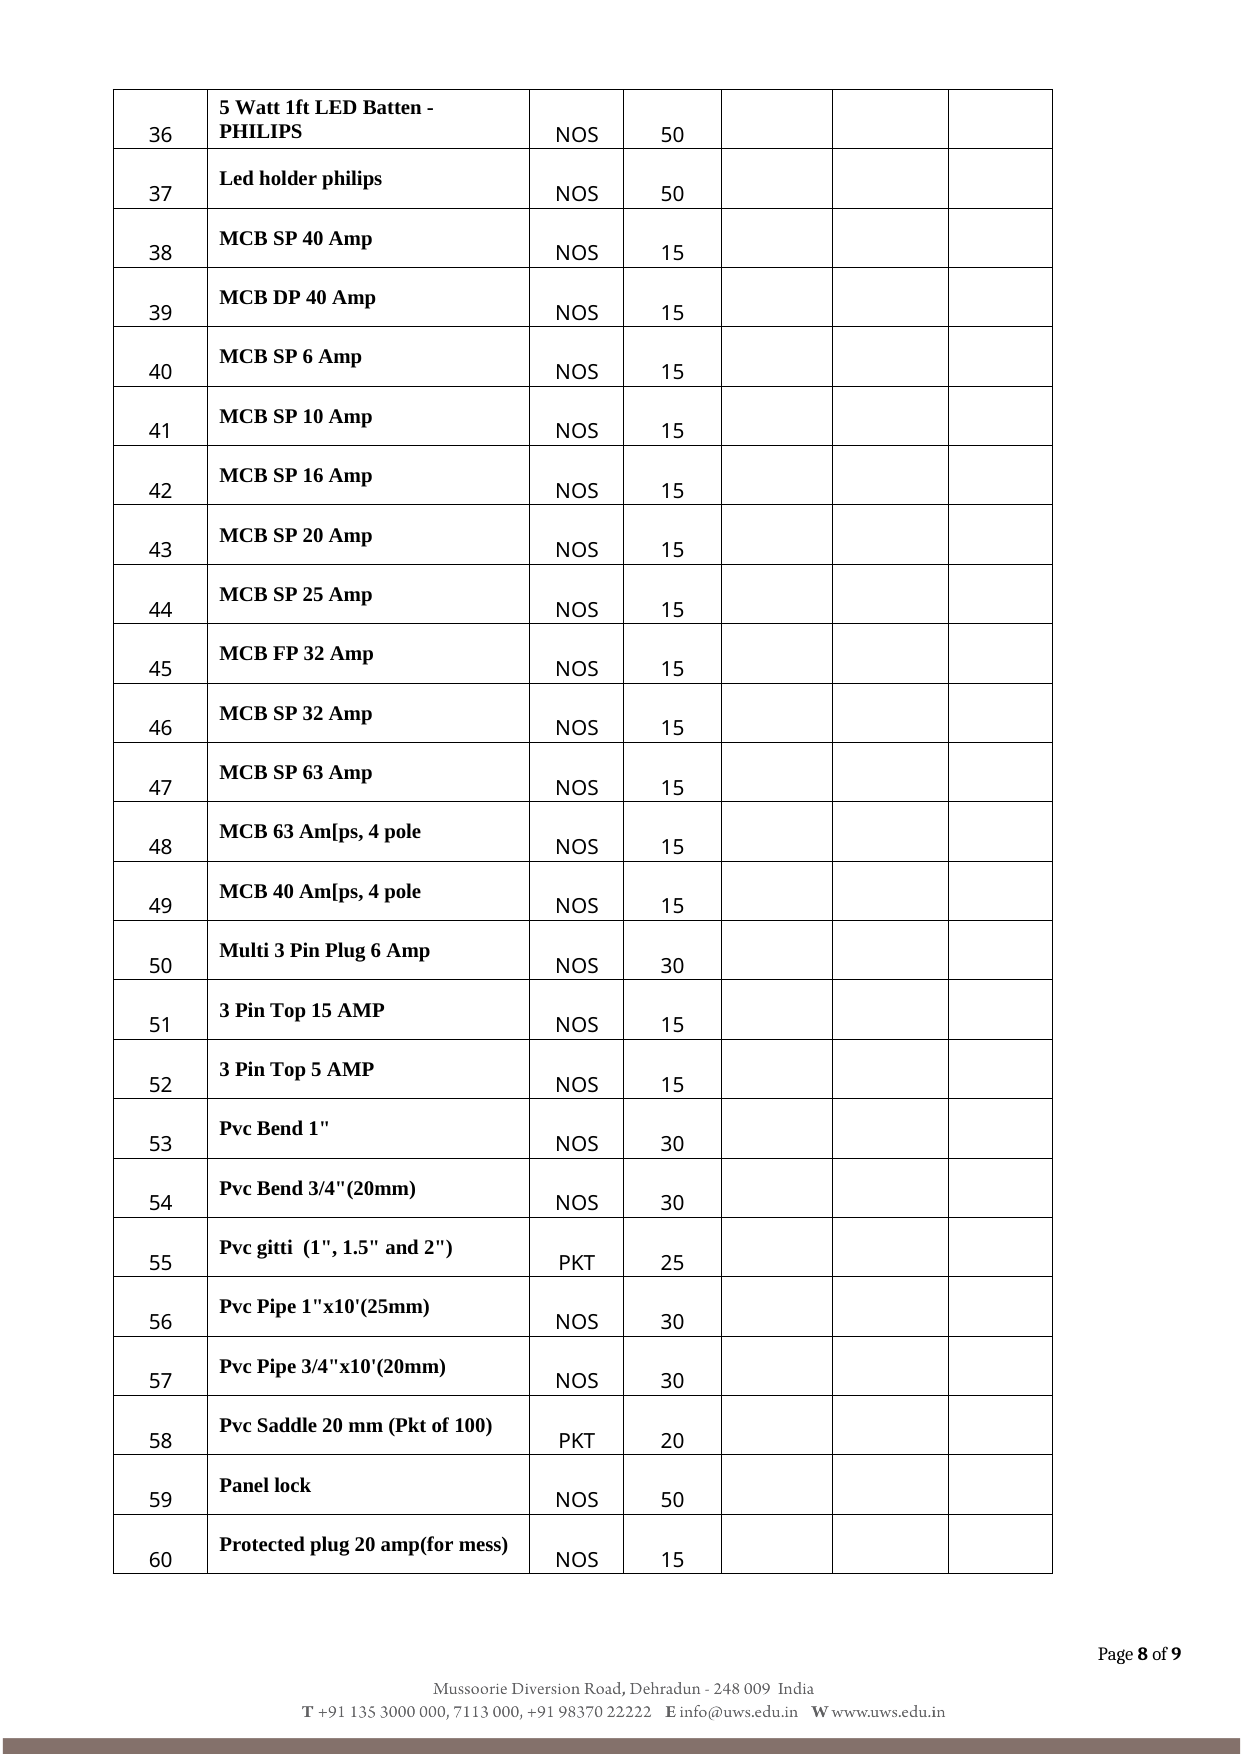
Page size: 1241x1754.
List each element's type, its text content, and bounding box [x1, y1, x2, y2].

table_cell 20 [624, 1396, 721, 1454]
table_cell 15 [624, 743, 721, 801]
table_cell MCB SP 6 Amp [208, 327, 529, 386]
table_cell NOS [530, 1099, 623, 1157]
table_cell 51 [114, 980, 207, 1039]
table_cell 50 [624, 149, 721, 207]
table_cell [722, 980, 832, 1039]
table_cell NOS [530, 1277, 623, 1336]
table_cell 37 [114, 149, 207, 207]
table_cell NOS [530, 862, 623, 920]
table_cell [722, 505, 832, 564]
table_cell [833, 802, 948, 861]
table_cell [722, 1455, 832, 1514]
table_cell 15 [624, 387, 721, 445]
table_cell [833, 1396, 948, 1454]
table_cell [949, 743, 1052, 801]
table_cell Pvc Bend 3/4"(20mm) [208, 1159, 529, 1217]
table_cell [949, 209, 1052, 267]
table_cell 54 [114, 1159, 207, 1217]
table_cell MCB 63 Am[ps, 4 pole [208, 802, 529, 861]
table_cell 47 [114, 743, 207, 801]
table_cell [833, 90, 948, 148]
table_cell NOS [530, 980, 623, 1039]
table_cell 38 [114, 209, 207, 267]
table_cell [722, 565, 832, 623]
table_cell MCB 40 Am[ps, 4 pole [208, 862, 529, 920]
table_cell 55 [114, 1218, 207, 1276]
table_cell 46 [114, 684, 207, 742]
table_cell MCB SP 10 Amp [208, 387, 529, 445]
table_cell [722, 1277, 832, 1336]
table_cell 57 [114, 1337, 207, 1395]
table_cell Pvc Saddle 20 mm (Pkt of 100) [208, 1396, 529, 1454]
table_cell MCB SP 16 Amp [208, 446, 529, 504]
table_cell MCB SP 32 Amp [208, 684, 529, 742]
table_cell [833, 565, 948, 623]
table_cell NOS [530, 743, 623, 801]
table_cell [949, 446, 1052, 504]
table_cell [833, 209, 948, 267]
table_cell [722, 802, 832, 861]
table_cell [949, 505, 1052, 564]
table_cell MCB SP 40 Amp [208, 209, 529, 267]
table_cell 15 [624, 327, 721, 386]
table_cell 15 [624, 1040, 721, 1098]
table_cell 30 [624, 1099, 721, 1157]
table_cell 41 [114, 387, 207, 445]
table_cell [949, 1218, 1052, 1276]
table_cell 30 [624, 921, 721, 979]
table_cell [949, 1515, 1052, 1573]
table_cell 50 [624, 90, 721, 148]
table_cell [949, 268, 1052, 326]
table_cell NOS [530, 149, 623, 207]
table_cell NOS [530, 268, 623, 326]
table_cell [949, 980, 1052, 1039]
table_cell 15 [624, 684, 721, 742]
table_cell Pvc Bend 1" [208, 1099, 529, 1157]
table_cell NOS [530, 1515, 623, 1573]
table_cell [949, 387, 1052, 445]
table_cell 25 [624, 1218, 721, 1276]
table_cell [949, 1337, 1052, 1395]
table_cell 50 [114, 921, 207, 979]
table_cell 15 [624, 268, 721, 326]
table_cell 52 [114, 1040, 207, 1098]
table_cell 15 [624, 1515, 721, 1573]
table_cell [949, 921, 1052, 979]
table_cell 30 [624, 1337, 721, 1395]
picture [2, 1669, 1241, 1754]
table_cell [949, 1396, 1052, 1454]
table_cell NOS [530, 1040, 623, 1098]
table_cell 56 [114, 1277, 207, 1336]
table_cell 15 [624, 802, 721, 861]
table_cell 30 [624, 1159, 721, 1217]
table_cell 42 [114, 446, 207, 504]
table_cell [833, 1515, 948, 1573]
table_cell [833, 1099, 948, 1157]
table_cell [949, 684, 1052, 742]
table_cell Pvc Pipe 1"x10'(25mm) [208, 1277, 529, 1336]
table_cell [722, 1515, 832, 1573]
table_cell [722, 743, 832, 801]
table_cell MCB SP 63 Amp [208, 743, 529, 801]
table_cell 39 [114, 268, 207, 326]
table_cell 58 [114, 1396, 207, 1454]
table_cell MCB FP 32 Amp [208, 624, 529, 682]
table_cell [833, 1218, 948, 1276]
table_cell 36 [114, 90, 207, 148]
table_cell Pvc gitti (1", 1.5" and 2") [208, 1218, 529, 1276]
table_cell 48 [114, 802, 207, 861]
table_cell [833, 149, 948, 207]
table_cell [722, 149, 832, 207]
table_cell NOS [530, 565, 623, 623]
table_cell [722, 268, 832, 326]
table_cell [722, 387, 832, 445]
table_cell 3 Pin Top 15 AMP [208, 980, 529, 1039]
table_cell 15 [624, 505, 721, 564]
table_cell [722, 1159, 832, 1217]
table_cell 15 [624, 980, 721, 1039]
table_cell PKT [530, 1218, 623, 1276]
table_cell [833, 1040, 948, 1098]
table_cell NOS [530, 684, 623, 742]
table_cell [722, 1218, 832, 1276]
table_cell 45 [114, 624, 207, 682]
table_cell MCB SP 25 Amp [208, 565, 529, 623]
table_cell [833, 684, 948, 742]
table_cell [833, 1455, 948, 1514]
table_cell 50 [624, 1455, 721, 1514]
table_cell [833, 624, 948, 682]
table_cell [833, 446, 948, 504]
table_cell [833, 1277, 948, 1336]
table_cell [722, 1099, 832, 1157]
table_cell [833, 1159, 948, 1217]
table_cell NOS [530, 505, 623, 564]
table_cell [722, 327, 832, 386]
table_cell [722, 1396, 832, 1454]
table_cell 3 Pin Top 5 AMP [208, 1040, 529, 1098]
table_cell [833, 862, 948, 920]
table_cell 53 [114, 1099, 207, 1157]
table_cell MCB DP 40 Amp [208, 268, 529, 326]
table_cell [722, 921, 832, 979]
table_cell [949, 565, 1052, 623]
table_cell [833, 980, 948, 1039]
table_cell [949, 1099, 1052, 1157]
table_cell 15 [624, 565, 721, 623]
table_cell NOS [530, 1337, 623, 1395]
table_cell [833, 743, 948, 801]
table_cell [833, 1337, 948, 1395]
table_cell [833, 505, 948, 564]
table_cell 44 [114, 565, 207, 623]
table_cell Pvc Pipe 3/4"x10'(20mm) [208, 1337, 529, 1395]
table_cell NOS [530, 802, 623, 861]
table_cell 49 [114, 862, 207, 920]
table_cell NOS [530, 387, 623, 445]
table_cell [949, 1277, 1052, 1336]
table_cell [949, 149, 1052, 207]
table_cell Led holder philips [208, 149, 529, 207]
table_cell [722, 209, 832, 267]
table_cell 60 [114, 1515, 207, 1573]
table_cell NOS [530, 1455, 623, 1514]
table_cell [722, 862, 832, 920]
table_cell 15 [624, 209, 721, 267]
table_cell [833, 921, 948, 979]
table_cell NOS [530, 209, 623, 267]
table_cell 15 [624, 446, 721, 504]
table_cell [949, 1040, 1052, 1098]
table_cell 5 Watt 1ft LED Batten - PHILIPS [208, 90, 529, 148]
table_cell NOS [530, 327, 623, 386]
table_cell [949, 624, 1052, 682]
table_cell NOS [530, 624, 623, 682]
table_cell NOS [530, 1159, 623, 1217]
table_cell [833, 268, 948, 326]
table_cell Protected plug 20 amp(for mess) [208, 1515, 529, 1573]
table_cell 30 [624, 1277, 721, 1336]
table_cell [722, 684, 832, 742]
table_cell 59 [114, 1455, 207, 1514]
table_cell NOS [530, 90, 623, 148]
table_cell 43 [114, 505, 207, 564]
table_cell 40 [114, 327, 207, 386]
table_cell [949, 327, 1052, 386]
table_cell [833, 387, 948, 445]
table_cell Panel lock [208, 1455, 529, 1514]
table_cell 15 [624, 862, 721, 920]
table_cell Multi 3 Pin Plug 6 Amp [208, 921, 529, 979]
table_cell 15 [624, 624, 721, 682]
table_cell NOS [530, 921, 623, 979]
table_cell [722, 624, 832, 682]
table_cell [722, 1040, 832, 1098]
table_cell [949, 802, 1052, 861]
table_cell [949, 90, 1052, 148]
table_cell NOS [530, 446, 623, 504]
table_cell [949, 1455, 1052, 1514]
table_cell [722, 1337, 832, 1395]
table_cell [833, 327, 948, 386]
table_cell PKT [530, 1396, 623, 1454]
table_cell [722, 446, 832, 504]
table_cell [722, 90, 832, 148]
table_cell MCB SP 20 Amp [208, 505, 529, 564]
table_cell [949, 1159, 1052, 1217]
table_cell [949, 862, 1052, 920]
